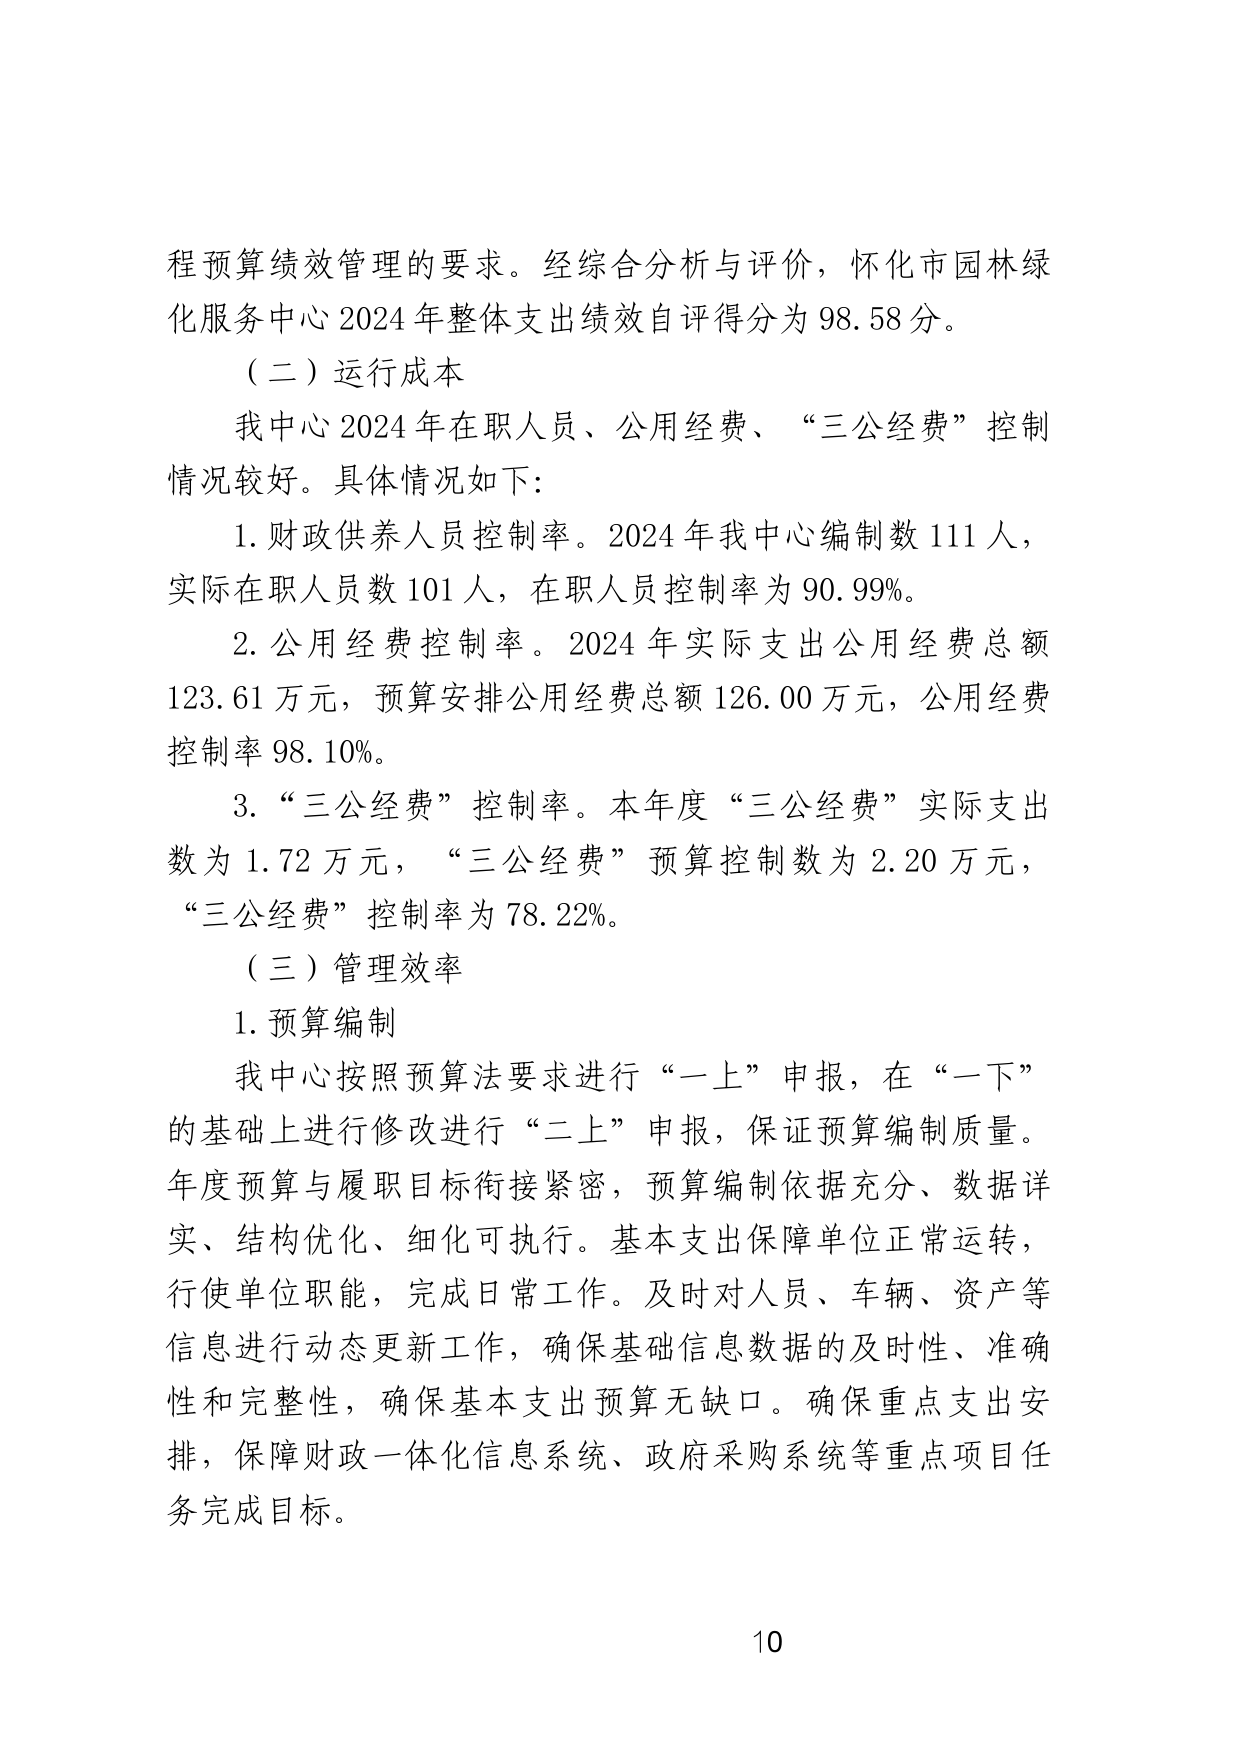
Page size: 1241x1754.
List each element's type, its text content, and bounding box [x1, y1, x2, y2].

text 1.预算编制 [165, 991, 1053, 1045]
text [165, 233, 1053, 341]
text 我中心2024年在职人员、公用经费、“三公经费”控制情况较好。具体情况如下： [165, 395, 1053, 504]
text （二）运行成本 [165, 341, 1053, 395]
text （三）管理效率 [165, 937, 1053, 991]
text 我中心按照预算法要求进行“一上”申报，在“一下”的基础上进行修改进行“二上”申报，保证预算编制质量。年度预算与履职目标衔接紧密，预算编制依据充分、数据详实、结构优化、细化可执行。基本支出保障单位正常运转，行使单位职能，完成日常工作。及时对人员、车辆、资产等信息进行动态更新工作，确保基础信息数据的及时性、准确性和完整性，确保基本支出预算无缺口。确保重点支出安排，保障财政一体化信息系统、政府采购系统等重点项目任务完成目标。 [165, 1045, 1053, 1533]
text 3.“三公经费”控制率。本年度“三公经费”实际支出数为1.72万元，“三公经费”预算控制数为2.20万元，“三公经费”控制率为78.22%。 [165, 774, 1053, 937]
text 1.财政供养人员控制率。2024年我中心编制数111人，实际在职人员数101人，在职人员控制率为90.99%。 [165, 504, 1053, 612]
text 2.公用经费控制率。2024年实际支出公用经费总额123.61万元，预算安排公用经费总额126.00万元，公用经费控制率98.10%。 [165, 612, 1053, 774]
